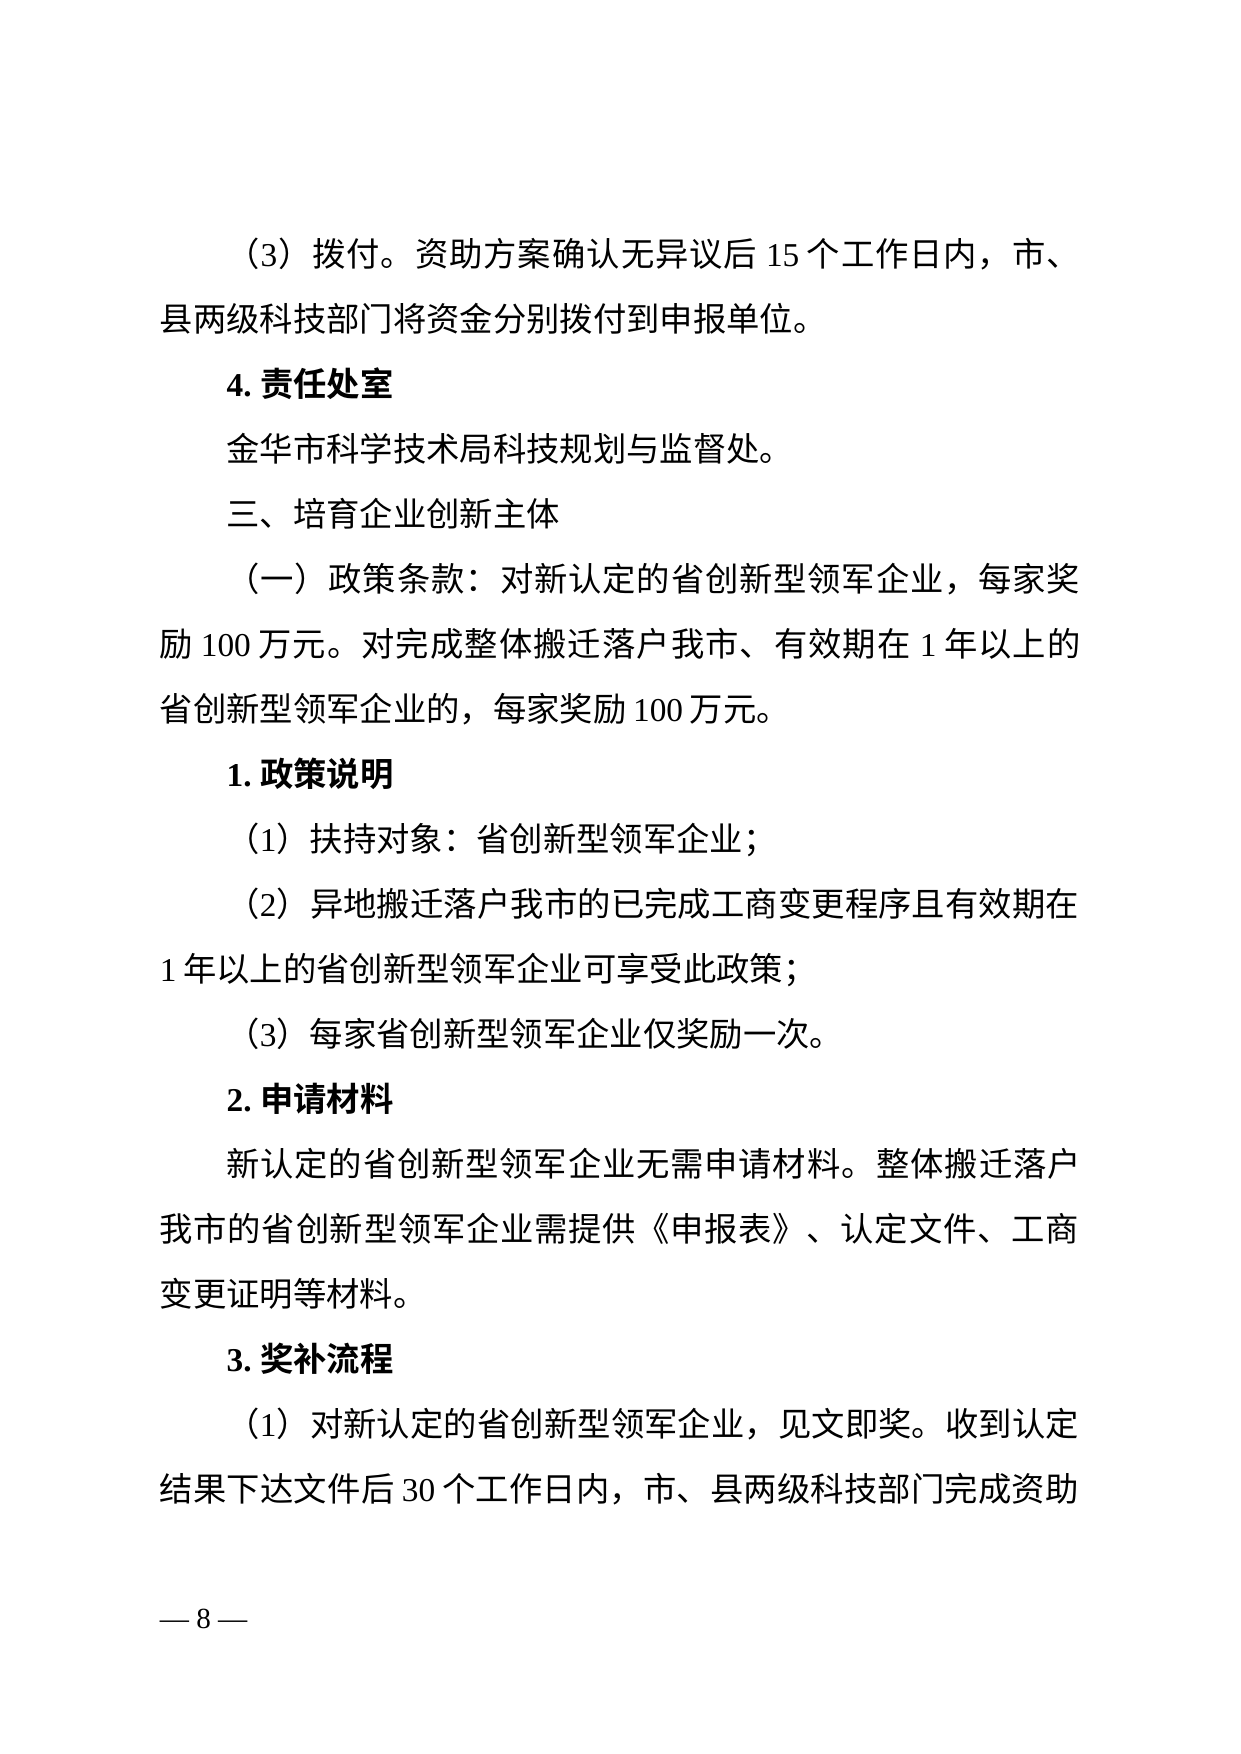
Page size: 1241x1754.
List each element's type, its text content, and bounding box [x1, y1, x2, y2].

text （2）异地搬迁落户我市的已完成工商变更程序且有效期在1年以上的省创新型领军企业可享受此政策； [159, 869, 1081, 999]
list （3）拨付。资助方案确认无异议后15个工作日内，市、县两级科技部门将资金分别拨付到申报单位。 [159, 219, 1081, 349]
text 4. 责任处室 [159, 349, 1081, 414]
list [159, 1389, 1081, 1519]
list 2. 申请材料 [159, 1064, 1081, 1129]
text （3）每家省创新型领军企业仅奖励一次。 [159, 999, 1081, 1064]
list 新认定的省创新型领军企业无需申请材料。整体搬迁落户我市的省创新型领军企业需提供《申报表》、认定文件、工商变更证明等材料。 [159, 1129, 1081, 1324]
list 1. 政策说明 [159, 739, 1081, 804]
list （一）政策条款：对新认定的省创新型领军企业，每家奖励100万元。对完成整体搬迁落户我市、有效期在1年以上的省创新型领军企业的，每家奖励100万元。 [159, 544, 1081, 739]
list 培育企业创新主体 [159, 479, 1081, 544]
text （1）扶持对象：省创新型领军企业； [159, 804, 1081, 869]
text 金华市科学技术局科技规划与监督处。 [159, 414, 1081, 479]
list 3. 奖补流程 [159, 1324, 1081, 1389]
